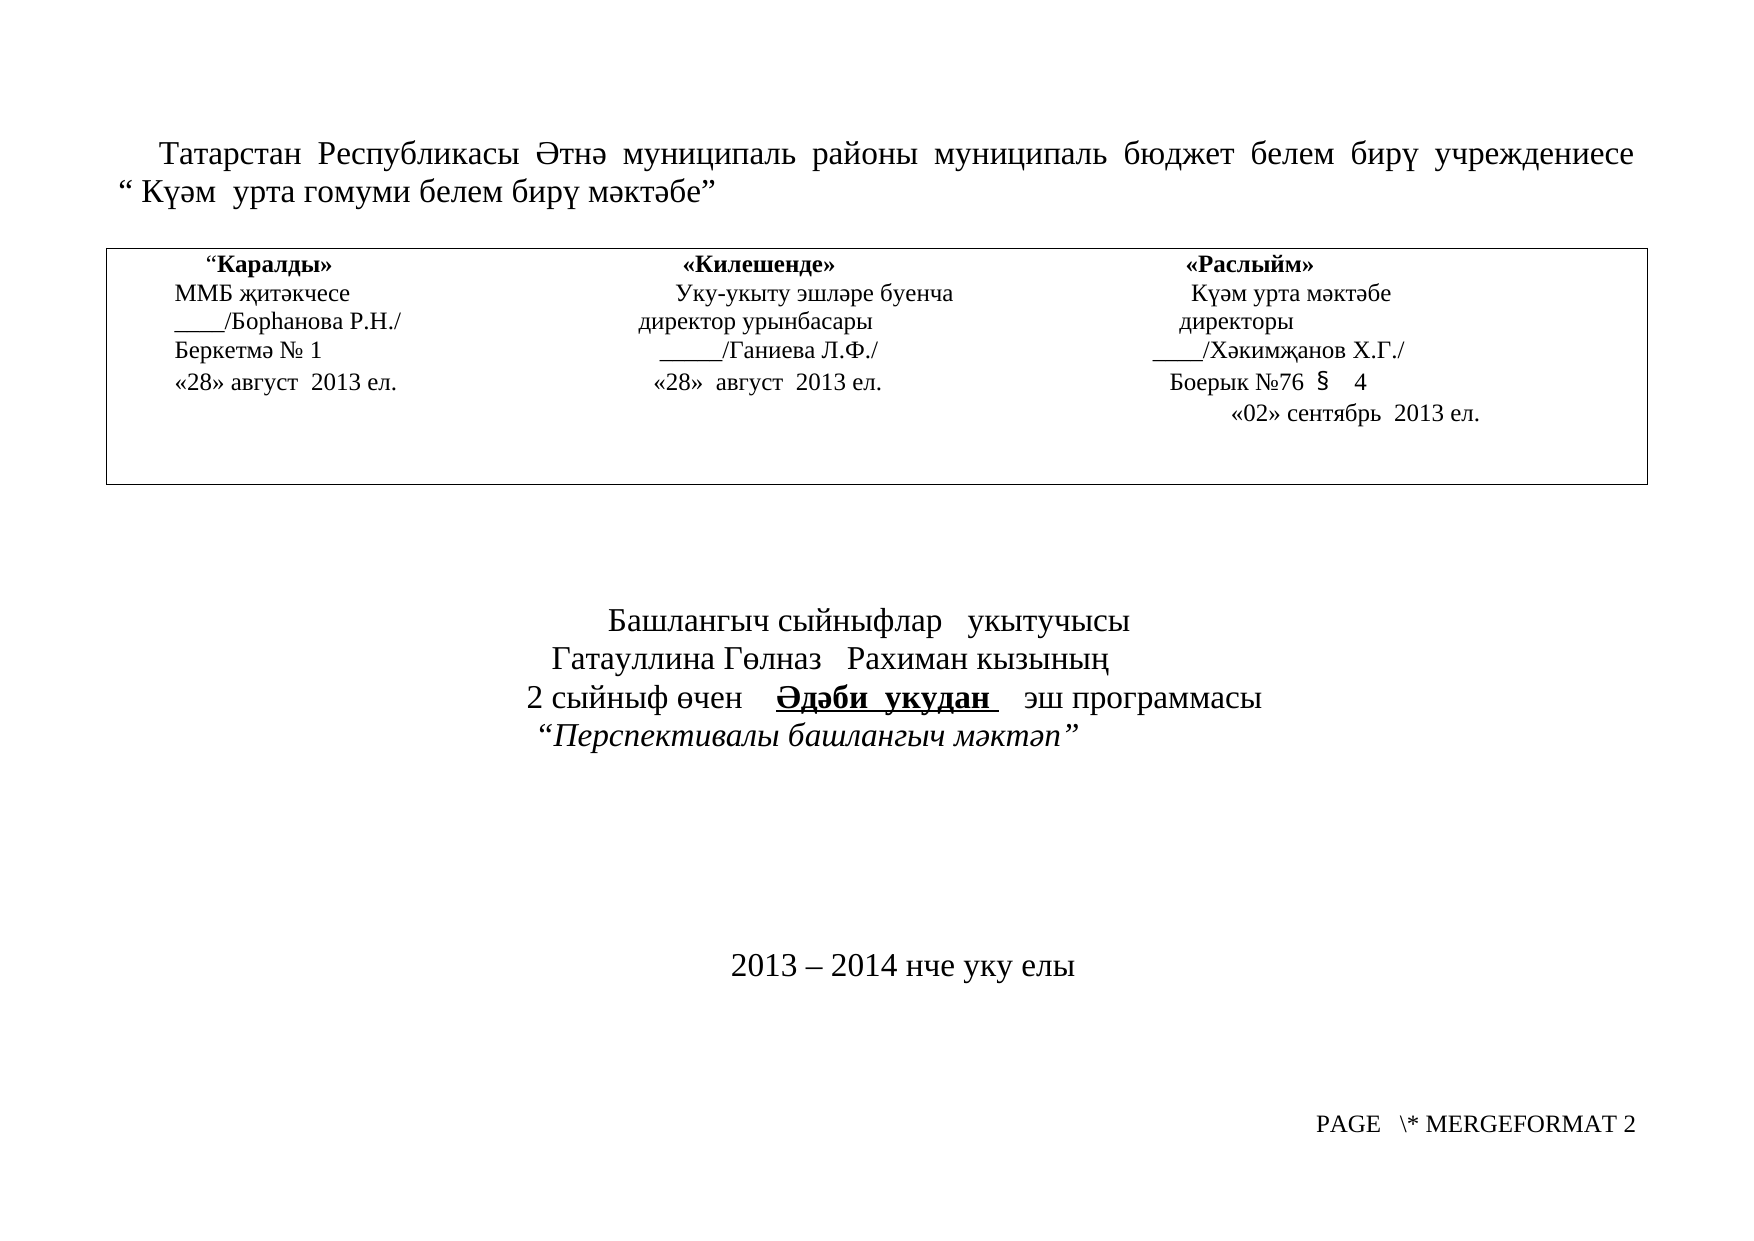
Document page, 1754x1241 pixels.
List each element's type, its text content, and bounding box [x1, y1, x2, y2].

table_header “Каралды» «Килешенде» «Раслыйм» ММБ җитәкчесе Уку-укыту эшләре буенча Күәм урта мәктәбе ____/Борһанова Р.Н./ директор урынбасары директоры Беркетмә № 1 _____/Ганиева Л.Ф./ ____/Хәкимҗанов Х.Г./ «28» август 2013 ел. «28» август 2013 ел. Боерык №76 § 4 «02» сентябрь 2013 ел. [107, 249, 1647, 484]
text Башлангыч сыйныфлар укытучысы [118, 600, 1636, 639]
text Гатауллина Гөлназ Рахиман кызының [118, 639, 1636, 677]
text Татарстан Республикасы Әтнә муниципаль районы муниципаль бюджет белем бирү учреждениесе “ Күәм урта гомуми белем бирү мәктәбе” [118, 133, 1636, 209]
text 2013 – 2014 нче уку елы [118, 945, 1636, 984]
text 2 сыйныф өчен Әдәби укудан эш программасы [118, 677, 1636, 715]
text “Перспективалы башлангыч мәктәп” [118, 715, 1636, 754]
